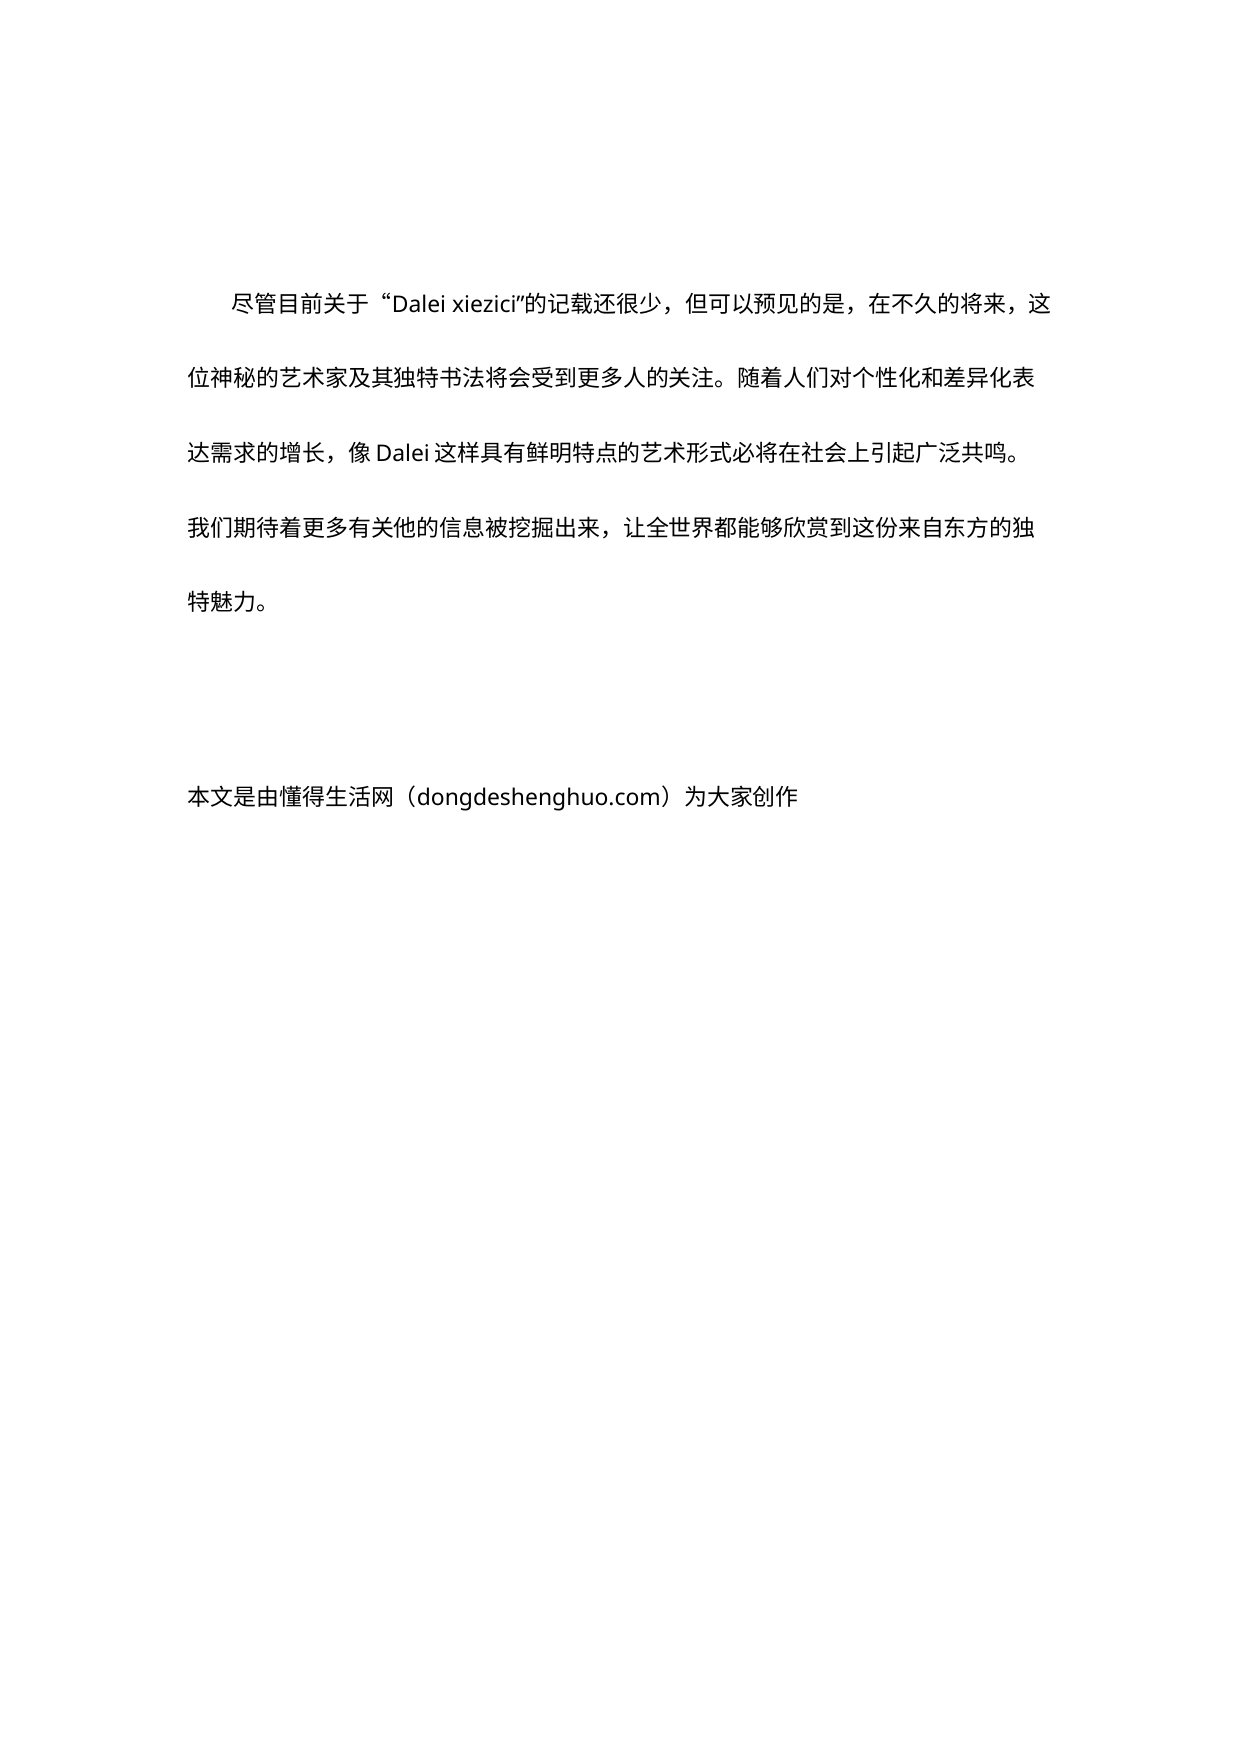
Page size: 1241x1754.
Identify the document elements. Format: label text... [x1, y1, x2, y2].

text 尽管目前关于“Dalei xiezici”的记载还很少，但可以预见的是，在不久的将来，这位神秘的艺术家及其独特书法将会受到更多人的关注。随着人们对个性化和差异化表达需求的增长，像Dalei这样具有鲜明特点的艺术形式必将在社会上引起广泛共鸣。我们期待着更多有关他的信息被挖掘出来，让全世界都能够欣赏到这份来自东方的独特魅力。 [187, 270, 1053, 633]
text 本文是由懂得生活网（dongdeshenghuo.com）为大家创作 [187, 763, 1053, 828]
